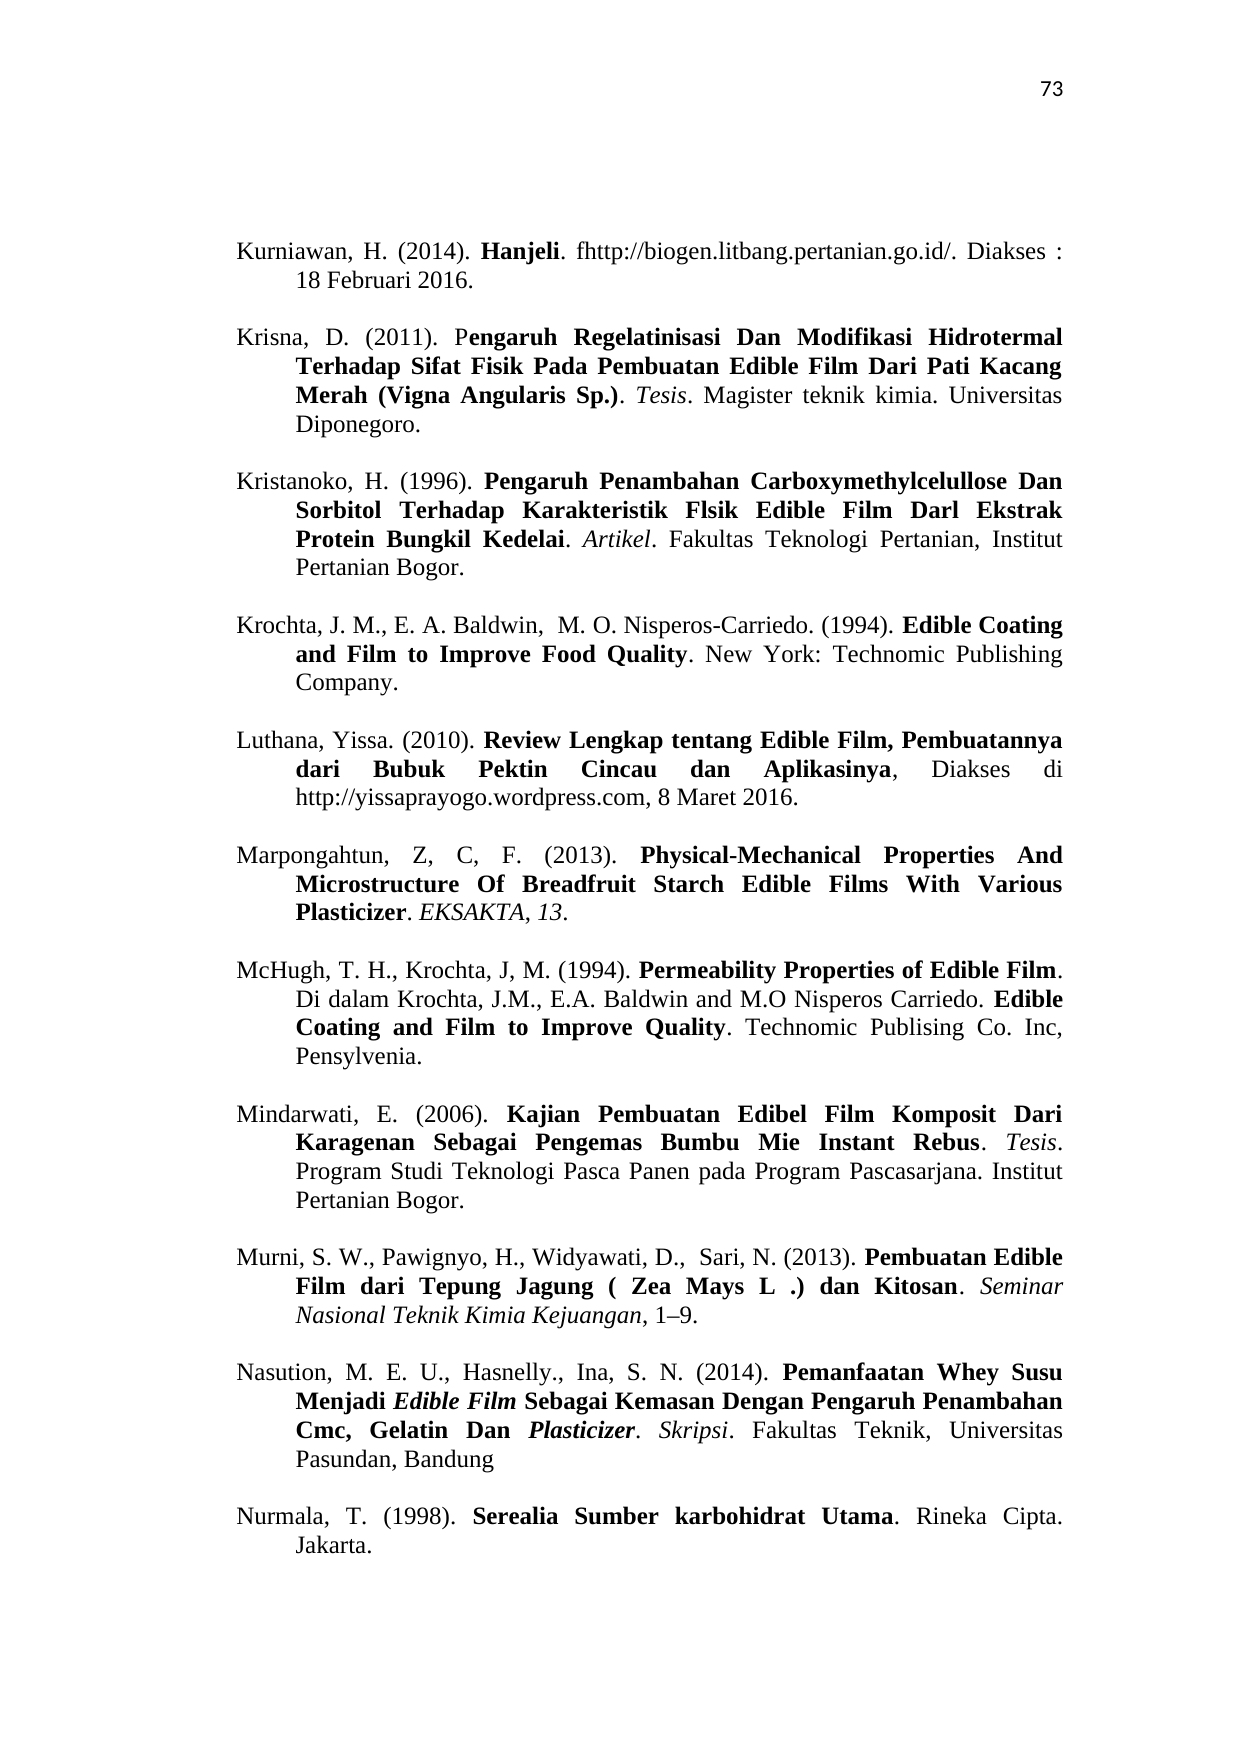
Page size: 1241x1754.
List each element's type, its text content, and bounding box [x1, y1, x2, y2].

text Kristanoko, H. (1996). Pengaruh Penambahan Carboxymethylcelullose Dan Sorbitol Terhadap Karakteristik Flsik Edible Film Darl Ekstrak Protein Bungkil Kedelai. Artikel. Fakultas Teknologi Pertanian, Institut Pertanian Bogor. [236, 466, 1063, 581]
text Krochta, J. M., E. A. Baldwin, M. O. Nisperos-Carriedo. (1994). Edible Coating and Film to Improve Food Quality. New York: Technomic Publishing Company. [236, 610, 1063, 696]
text Luthana, Yissa. (2010). Review Lengkap tentang Edible Film, Pembuatannya dari Bubuk Pektin Cincau dan Aplikasinya, Diakses di http://yissaprayogo.wordpress.com, 8 Maret 2016. [236, 725, 1063, 811]
text McHugh, T. H., Krochta, J, M. (1994). Permeability Properties of Edible Film. Di dalam Krochta, J.M., E.A. Baldwin and M.O Nisperos Carriedo. Edible Coating and Film to Improve Quality. Technomic Publising Co. Inc, Pensylvenia. [236, 955, 1063, 1070]
text Krisna, D. (2011). Pengaruh Regelatinisasi Dan Modifikasi Hidrotermal Terhadap Sifat Fisik Pada Pembuatan Edible Film Dari Pati Kacang Merah (Vigna Angularis Sp.). Tesis. Magister teknik kimia. Universitas Diponegoro. [236, 322, 1063, 437]
text Nurmala, T. (1998). Serealia Sumber karbohidrat Utama. Rineka Cipta. Jakarta. [236, 1501, 1063, 1559]
text Nasution, M. E. U., Hasnelly., Ina, S. N. (2014). Pemanfaatan Whey Susu Menjadi Edible Film Sebagai Kemasan Dengan Pengaruh Penambahan Cmc, Gelatin Dan Plasticizer. Skripsi. Fakultas Teknik, Universitas Pasundan, Bandung [236, 1357, 1063, 1472]
text Kurniawan, H. (2014). Hanjeli. fhttp://biogen.litbang.pertanian.go.id/. Diakses : 18 Februari 2016. [236, 236, 1063, 294]
text Murni, S. W., Pawignyo, H., Widyawati, D., Sari, N. (2013). Pembuatan Edible Film dari Tepung Jagung ( Zea Mays L .) dan Kitosan. Seminar Nasional Teknik Kimia Kejuangan, 1–9. [236, 1242, 1063, 1329]
text Marpongahtun, Z, C, F. (2013). Physical-Mechanical Properties And Microstructure Of Breadfruit Starch Edible Films With Various Plasticizer. EKSAKTA, 13. [236, 840, 1063, 926]
text Mindarwati, E. (2006). Kajian Pembuatan Edibel Film Komposit Dari Karagenan Sebagai Pengemas Bumbu Mie Instant Rebus. Tesis. Program Studi Teknologi Pasca Panen pada Program Pascasarjana. Institut Pertanian Bogor. [236, 1099, 1063, 1214]
